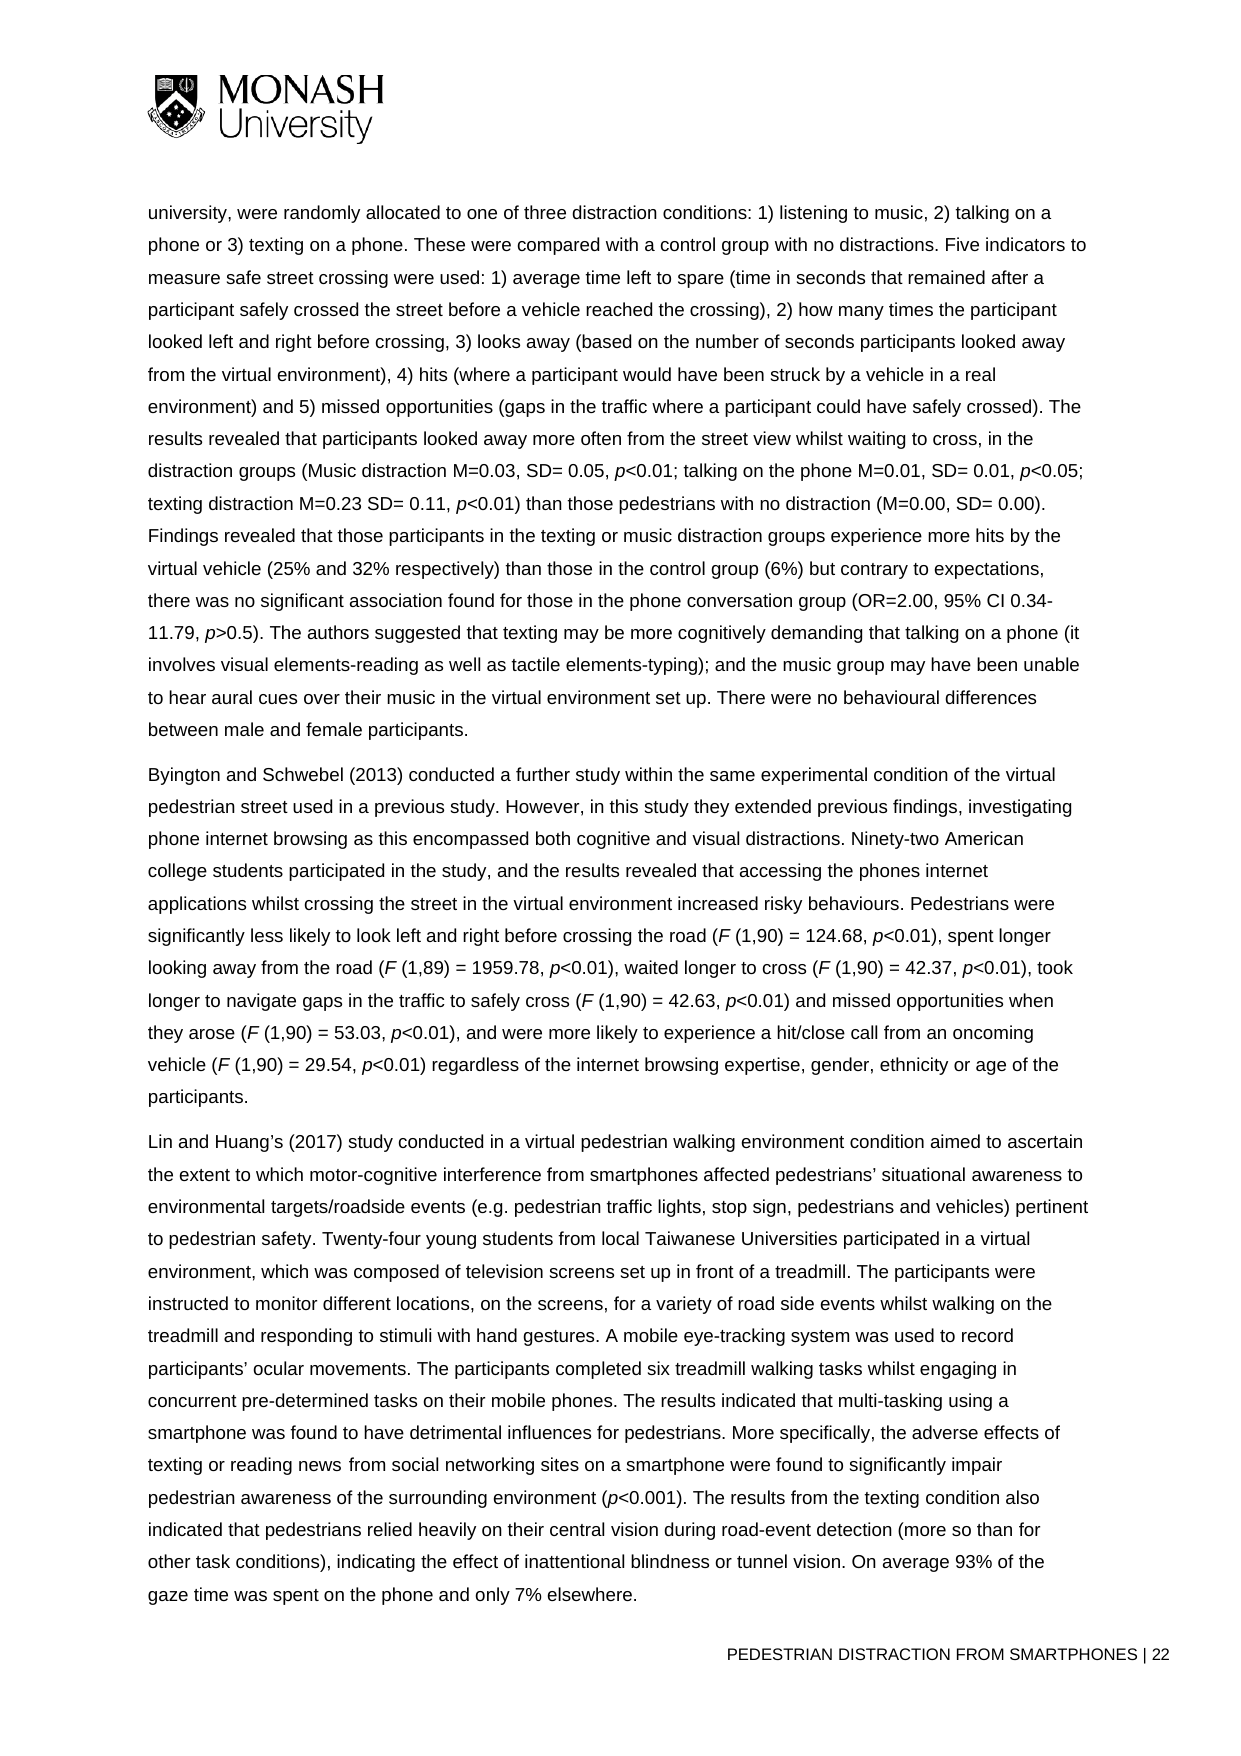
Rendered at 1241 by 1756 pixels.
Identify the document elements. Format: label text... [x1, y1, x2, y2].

text university, were randomly allocated to one of three distraction conditions: 1) listening to music, 2) talking on a phone or 3) texting on a phone. These were compared with a control group with no distractions. Five indicators to measure safe street crossing were used: 1) average time left to spare (time in seconds that remained after a participant safely crossed the street before a vehicle reached the crossing), 2) how many times the participant looked left and right before crossing, 3) looks away (based on the number of seconds participants looked away from the virtual environment), 4) hits (where a participant would have been struck by a vehicle in a real environment) and 5) missed opportunities (gaps in the traffic where a participant could have safely crossed). The results revealed that participants looked away more often from the street view whilst waiting to cross, in the distraction groups (Music distraction M=0.03, SD= 0.05, p<0.01; talking on the phone M=0.01, SD= 0.01, p<0.05; texting distraction M=0.23 SD= 0.11, p<0.01) than those pedestrians with no distraction (M=0.00, SD= 0.00). [148, 202, 1091, 514]
text Findings revealed that those participants in the texting or music distraction groups experience more hits by the virtual vehicle (25% and 32% respectively) than those in the control group (6%) but contrary to expectations, there was no significant association found for those in the phone conversation group (OR=2.00, 95% CI 0.34-11.79, p>0.5). The authors suggested that texting may be more cognitively demanding that talking on a phone (it involves visual elements-reading as well as tactile elements-typing); and the music group may have been unable to hear aural cues over their music in the virtual environment set up. There were no behavioural differences between male and female participants. [148, 525, 1091, 740]
text Lin and Huang’s (2017) study conducted in a virtual pedestrian walking environment condition aimed to ascertain the extent to which motor-cognitive interference from smartphones affected pedestrians’ situational awareness to environmental targets/roadside events (e.g. pedestrian traffic lights, stop sign, pedestrians and vehicles) pertinent to pedestrian safety. Twenty-four young students from local Taiwanese Universities participated in a virtual environment, which was composed of television screens set up in front of a treadmill. The participants were instructed to monitor different locations, on the screens, for a variety of road side events whilst walking on the treadmill and responding to stimuli with hand gestures. A mobile eye-tracking system was used to record participants’ ocular movements. The participants completed six treadmill walking tasks whilst engaging in concurrent pre-determined tasks on their mobile phones. The results indicated that multi-tasking using a smartphone was found to have detrimental influences for pedestrians. More specifically, the adverse effects of texting or reading news from social networking sites on a smartphone were found to significantly impair pedestrian awareness of the surrounding environment (p<0.001). The results from the texting condition also indicated that pedestrians relied heavily on their central vision during road-event detection (more so than for other task conditions), indicating the effect of inattentional blindness or tunnel vision. On average 93% of the gaze time was spent on the phone and only 7% elsewhere. [148, 1131, 1088, 1605]
text Byington and Schwebel (2013) conducted a further study within the same experimental condition of the virtual pedestrian street used in a previous study. However, in this study they extended previous findings, investigating phone internet browsing as this encompassed both cognitive and visual distractions. Ninety-two American college students participated in the study, and the results revealed that accessing the phones internet applications whilst crossing the street in the virtual environment increased risky behaviours. Pedestrians were significantly less likely to look left and right before crossing the road (F (1,90) = 124.68, p<0.01), spent longer looking away from the road (F (1,89) = 1959.78, p<0.01), waited longer to cross (F (1,90) = 42.37, p<0.01), took longer to navigate gaps in the traffic to safely cross (F (1,90) = 42.63, p<0.01) and missed opportunities when they arose (F (1,90) = 53.03, p<0.01), and were more likely to experience a hit/close call from an oncoming vehicle (F (1,90) = 29.54, p<0.01) regardless of the internet browsing expertise, gender, ethnicity or age of the participants. [148, 763, 1088, 1108]
picture [147, 75, 384, 144]
